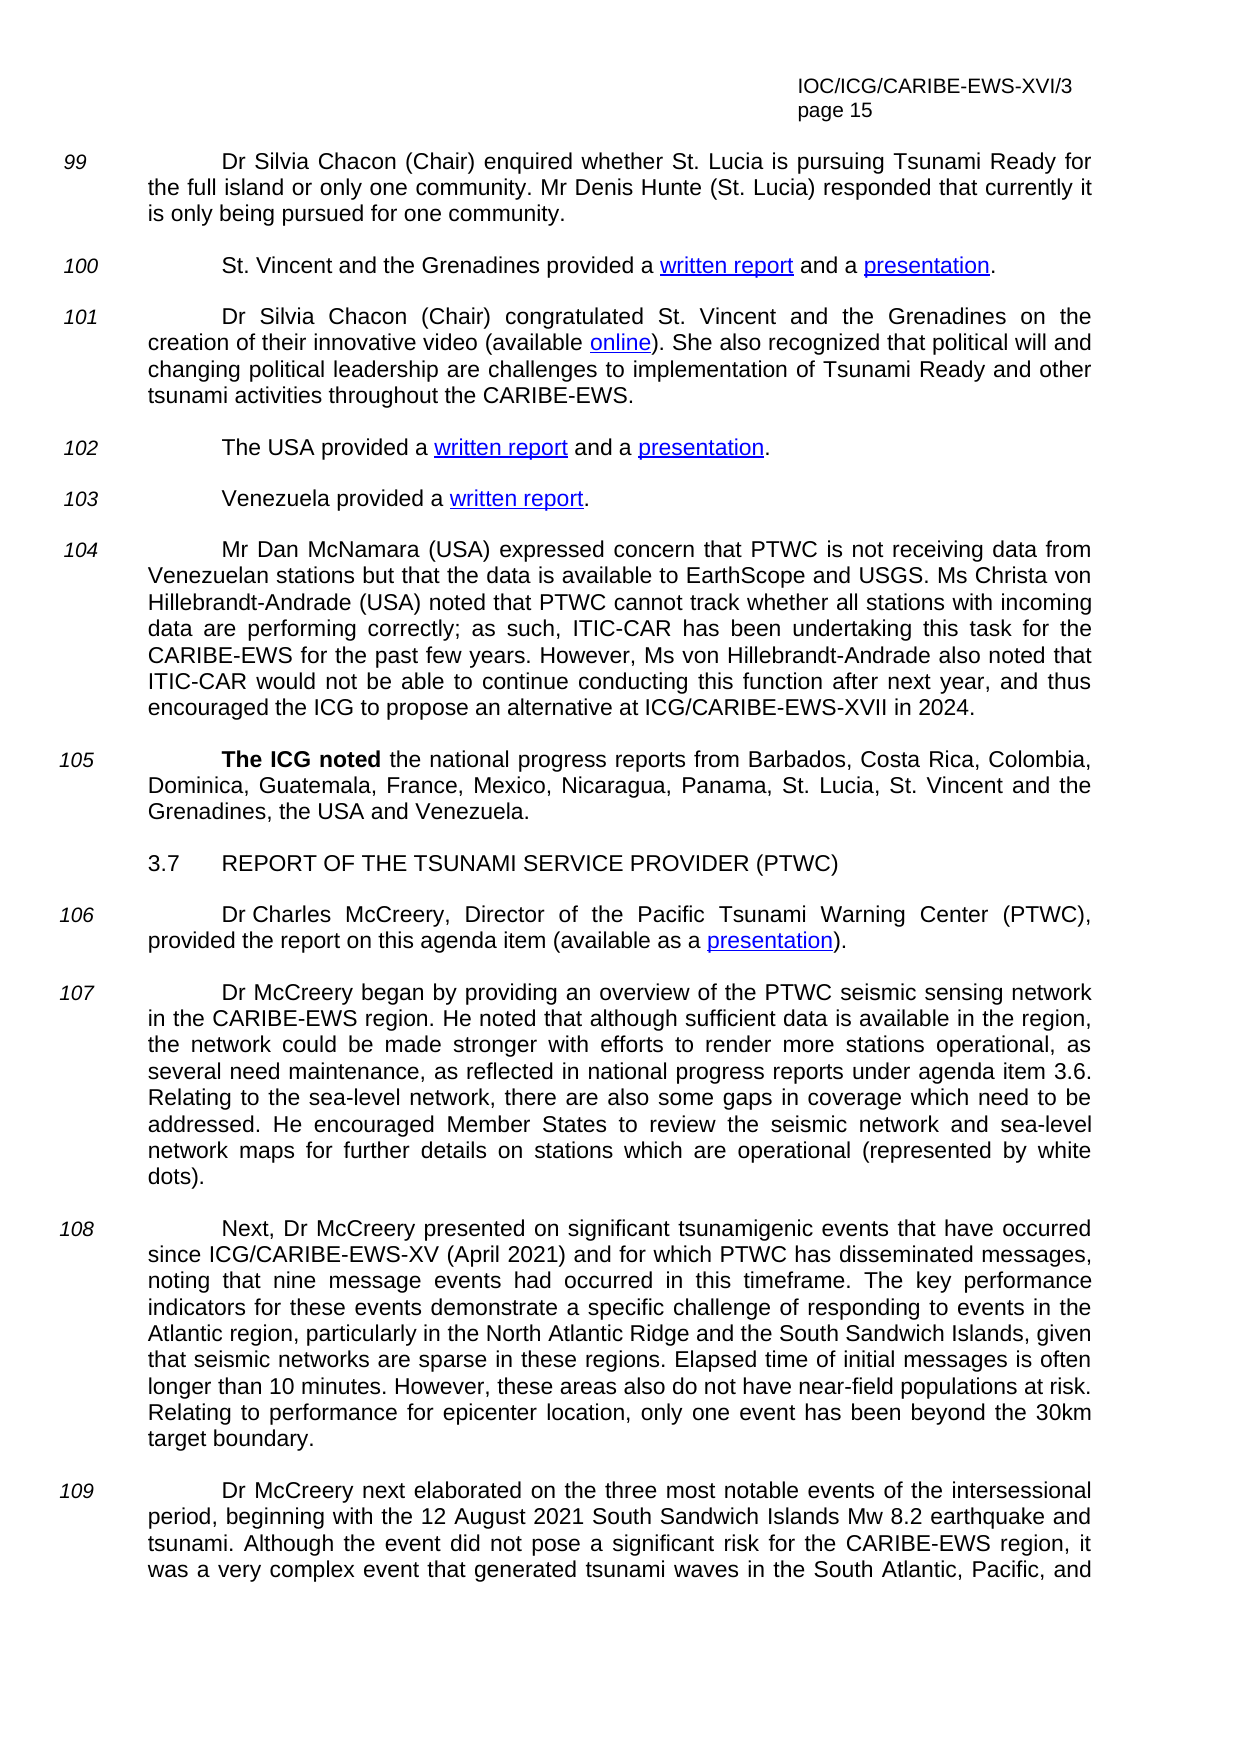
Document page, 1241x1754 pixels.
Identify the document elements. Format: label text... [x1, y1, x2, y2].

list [59, 1477, 1093, 1582]
list Dr McCreery began by providing an overview of the PTWC seismic sensing network in the CARIBE-EWS region. He noted that although sufficient data is available in the region, the network could be made stronger with efforts to render more stations operational, as several need maintenance, as reflected in national progress reports under agenda item 3.6. Relating to the sea-level network, there are also some gaps in coverage which need to be addressed. He encouraged Member States to review the seismic network and sea-level network maps for further details on stations which are operational (represented by white dots). [59, 979, 1093, 1189]
list St. Vincent and the Grenadines provided a written report and a presentation. [63, 252, 1093, 278]
list The ICG noted the national progress reports from Barbados, Costa Rica, Colombia, Dominica, Guatemala, France, Mexico, Nicaragua, Panama, St. Lucia, St. Vincent and the Grenadines, the USA and Venezuela. [59, 746, 1093, 825]
list Dr Charles McCreery, Director of the Pacific Tsunami Warning Center (PTWC), provided the report on this agenda item (available as a presentation). [59, 901, 1093, 954]
list Mr Dan McNamara (USA) expressed concern that PTWC is not receiving data from Venezuelan stations but that the data is available to EarthScope and USGS. Ms Christa von Hillebrandt-Andrade (USA) noted that PTWC cannot track whether all stations with incoming data are performing correctly; as such, ITIC-CAR has been undertaking this task for the CARIBE-EWS for the past few years. However, Ms von Hillebrandt-Andrade also noted that ITIC-CAR would not be able to continue conducting this function after next year, and thus encouraged the ICG to propose an alternative at ICG/CARIBE-EWS-XVII in 2024. [63, 536, 1093, 721]
subtitle REPORT OF THE TSUNAMI SERVICE PROVIDER (PTWC) [148, 850, 1093, 876]
list Dr Silvia Chacon (Chair) enquired whether St. Lucia is pursuing Tsunami Ready for the full island or only one community. Mr Denis Hunte (St. Lucia) responded that currently it is only being pursued for one community. [63, 148, 1093, 227]
list Dr Silvia Chacon (Chair) congratulated St. Vincent and the Grenadines on the creation of their innovative video (available online). She also recognized that political will and changing political leadership are challenges to implementation of Tsunami Ready and other tsunami activities throughout the CARIBE-EWS. [63, 303, 1093, 408]
list Venezuela provided a written report. [63, 485, 1093, 511]
list The USA provided a written report and a presentation. [63, 433, 1093, 460]
list Next, Dr McCreery presented on significant tsunamigenic events that have occurred since ICG/CARIBE-EWS-XV (April 2021) and for which PTWC has disseminated messages, noting that nine message events had occurred in this timeframe. The key performance indicators for these events demonstrate a specific challenge of responding to events in the Atlantic region, particularly in the North Atlantic Ridge and the South Sandwich Islands, given that seismic networks are sparse in these regions. Elapsed time of initial messages is often longer than 10 minutes. However, these areas also do not have near-field populations at risk. Relating to performance for epicenter location, only one event has been beyond the 30km target boundary. [59, 1214, 1093, 1452]
